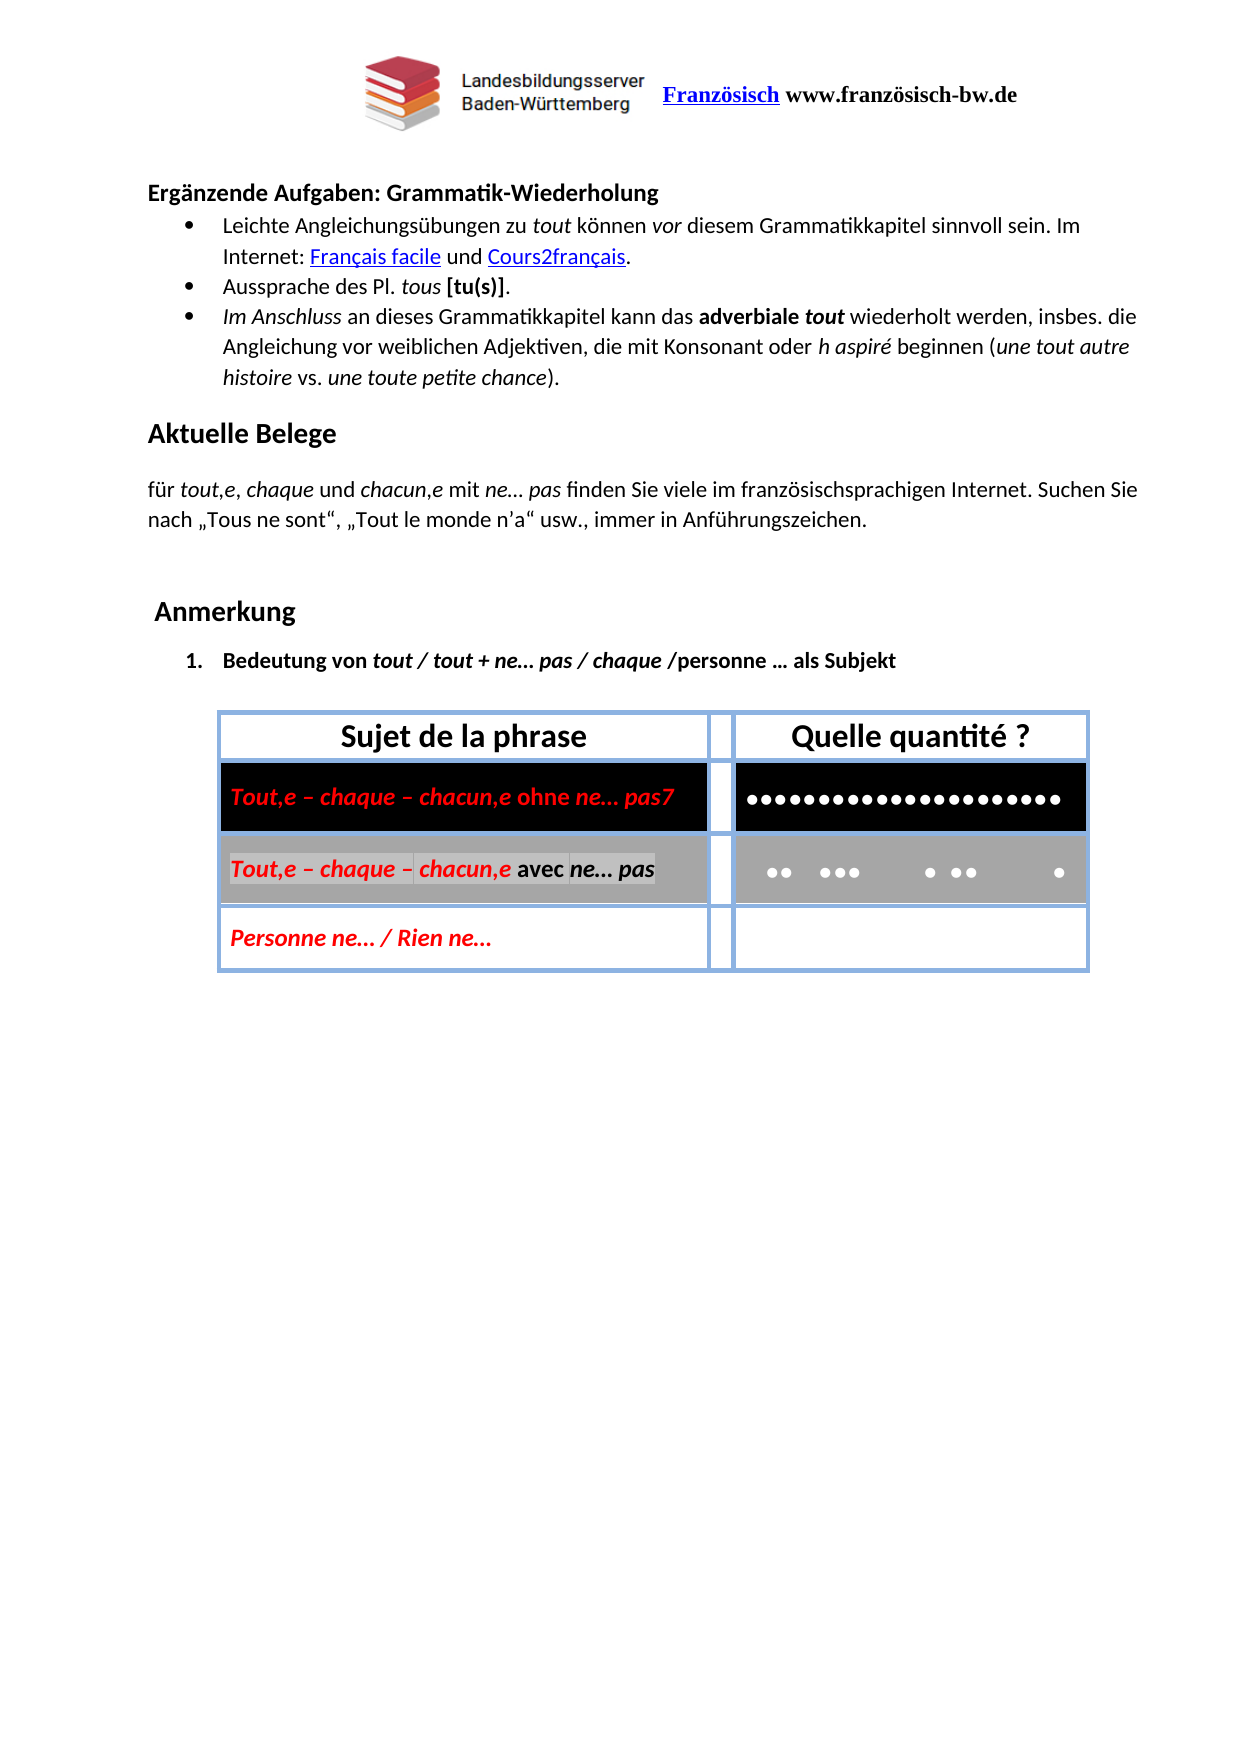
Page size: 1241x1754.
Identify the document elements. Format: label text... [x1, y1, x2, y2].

table_cell [711, 908, 731, 968]
table_cell [711, 763, 731, 831]
text für tout,e, chaque und chacun,e mit ne… pas finden Sie viele im französischsprachigen Internet. Suchen Sie nach „Tous ne sont“, „Tout le monde n’a“ usw., immer in Anführungszeichen. [148, 475, 1152, 533]
text Ergänzende Aufgaben: Grammatik-Wiederholung [148, 177, 1152, 207]
table_cell [711, 836, 731, 903]
list Leichte Angleichungsübungen zu tout können vor diesem Grammatikkapitel sinnvoll sein. Im Internet: Français facile und Cours2français. [185, 212, 1152, 270]
text Anmerkung [148, 593, 1152, 629]
table_cell [736, 908, 1086, 968]
list Bedeutung von tout / tout + ne… pas / chaque /personne … als Subjekt [185, 647, 1152, 674]
table_header Quelle quantité ? [736, 715, 1086, 758]
table_cell Tout,e – chaque – chacun,e avec ne… pas [221, 836, 707, 903]
list Im Anschluss an dieses Grammatikkapitel kann das adverbiale tout wiederholt werden, insbes. die Angleichung vor weiblichen Adjektiven, die mit Konsonant oder h aspiré beginnen (une tout autre histoire vs. une toute petite chance). [185, 302, 1152, 391]
table_cell Tout,e – chaque – chacun,e ohne ne… pas7 [221, 763, 707, 831]
table_cell Personne ne… / Rien ne… [221, 908, 707, 968]
table_header [711, 715, 731, 758]
text Aktuelle Belege [148, 415, 1152, 450]
picture [353, 42, 658, 141]
table_cell ·· ··· · ·· · [736, 836, 1086, 903]
table_cell ······················ [736, 763, 1086, 831]
table_header Sujet de la phrase [221, 715, 707, 758]
list Aussprache des Pl. tous [tu(s)]. [185, 272, 1152, 300]
